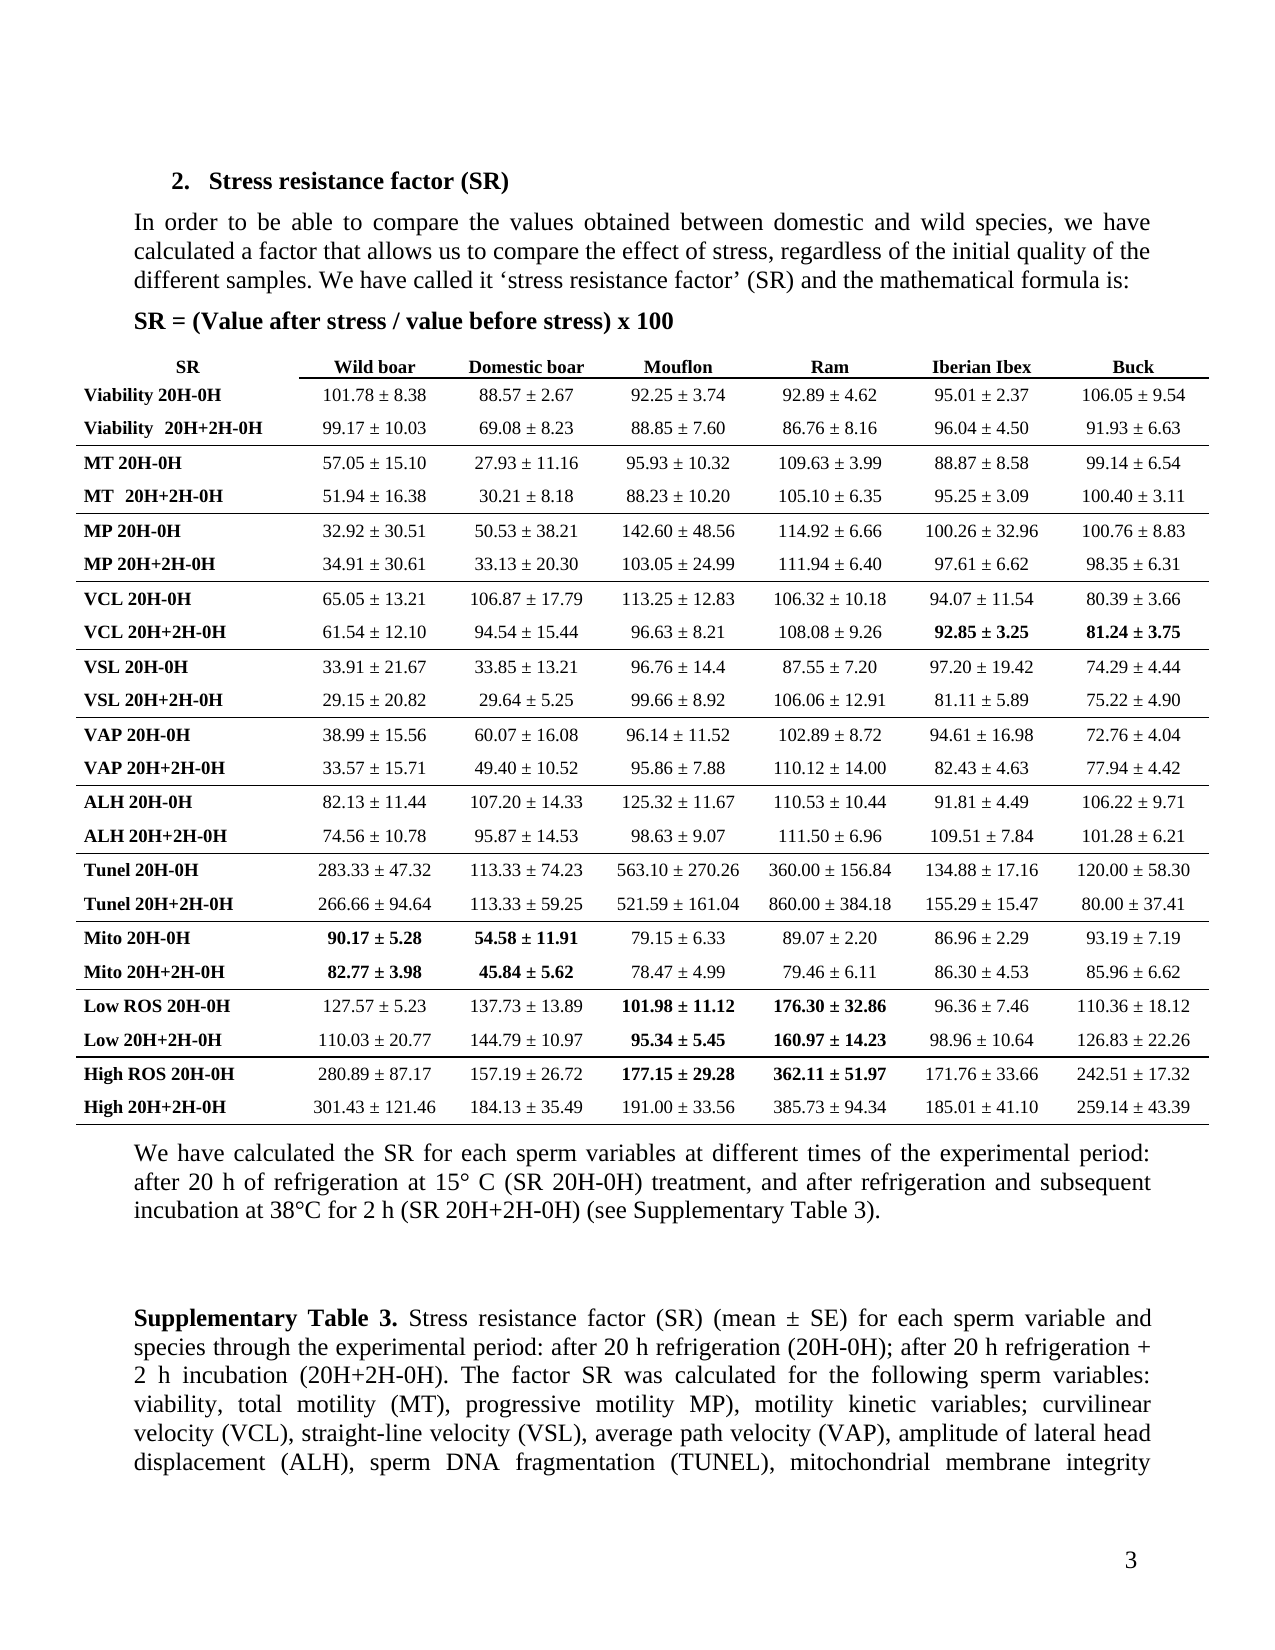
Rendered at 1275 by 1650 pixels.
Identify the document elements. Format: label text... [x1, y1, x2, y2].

table_cell 95.86 ± 7.88 [602, 751, 754, 785]
table_cell 88.23 ± 10.20 [602, 479, 754, 513]
table_cell 33.13 ± 20.30 [450, 547, 602, 581]
table_cell 157.19 ± 26.72 [450, 1058, 602, 1090]
table_header Mouflon [602, 348, 754, 377]
table_cell 107.20 ± 14.33 [450, 786, 602, 819]
table_cell 82.43 ± 4.63 [906, 751, 1057, 785]
table_cell 45.84 ± 5.62 [450, 955, 602, 988]
table_cell 54.58 ± 11.91 [450, 922, 602, 954]
table_header Domestic boar [450, 348, 602, 377]
table_cell 60.07 ± 16.08 [450, 718, 602, 751]
table_cell 96.14 ± 11.52 [602, 718, 754, 751]
table_cell 385.73 ± 94.34 [754, 1090, 906, 1124]
table_cell 114.92 ± 6.66 [754, 514, 906, 547]
table_cell 97.20 ± 19.42 [906, 650, 1057, 683]
table_cell 137.73 ± 13.89 [450, 990, 602, 1022]
table_cell 88.85 ± 7.60 [602, 411, 754, 445]
table_cell 521.59 ± 161.04 [602, 887, 754, 921]
table_cell 94.61 ± 16.98 [906, 718, 1057, 751]
table_cell 108.08 ± 9.26 [754, 615, 906, 649]
table_cell 102.89 ± 8.72 [754, 718, 906, 751]
table_cell 125.32 ± 11.67 [602, 786, 754, 819]
table_cell 185.01 ± 41.10 [906, 1090, 1057, 1124]
table_header Ram [754, 348, 906, 377]
table_cell High ROS 20H-0H [76, 1058, 299, 1090]
table_cell 101.78 ± 8.38 [299, 379, 450, 411]
table_cell VAP 20H-0H [76, 718, 299, 751]
table_cell 99.14 ± 6.54 [1058, 446, 1209, 479]
table_cell 106.32 ± 10.18 [754, 582, 906, 615]
table_cell 79.46 ± 6.11 [754, 955, 906, 988]
table_cell 34.91 ± 30.61 [299, 547, 450, 581]
table_cell 97.61 ± 6.62 [906, 547, 1057, 581]
table_cell 99.66 ± 8.92 [602, 683, 754, 717]
table_cell 57.05 ± 15.10 [299, 446, 450, 479]
table_cell 89.07 ± 2.20 [754, 922, 906, 954]
table_cell 86.30 ± 4.53 [906, 955, 1057, 988]
table_cell 49.40 ± 10.52 [450, 751, 602, 785]
table_cell 95.87 ± 14.53 [450, 819, 602, 853]
table_cell 301.43 ± 121.46 [299, 1090, 450, 1124]
table_cell 87.55 ± 7.20 [754, 650, 906, 683]
table_cell 100.76 ± 8.83 [1058, 514, 1209, 547]
table_cell 77.94 ± 4.42 [1058, 751, 1209, 785]
table_cell 96.36 ± 7.46 [906, 990, 1057, 1022]
table_cell 113.25 ± 12.83 [602, 582, 754, 615]
table_cell 177.15 ± 29.28 [602, 1058, 754, 1090]
table_cell 120.00 ± 58.30 [1058, 854, 1209, 887]
table_cell 86.76 ± 8.16 [754, 411, 906, 445]
table_cell 80.39 ± 3.66 [1058, 582, 1209, 615]
table_cell VCL 20H-0H [76, 582, 299, 615]
table_header Iberian Ibex [906, 348, 1057, 377]
table_cell 259.14 ± 43.39 [1058, 1090, 1209, 1124]
table_cell 96.04 ± 4.50 [906, 411, 1057, 445]
table_cell 90.17 ± 5.28 [299, 922, 450, 954]
table_cell 176.30 ± 32.86 [754, 990, 906, 1022]
table_cell 74.56 ± 10.78 [299, 819, 450, 853]
table_cell 69.08 ± 8.23 [450, 411, 602, 445]
table_cell MP 20H+2H-0H [76, 547, 299, 581]
table_cell 91.81 ± 4.49 [906, 786, 1057, 819]
table_cell 98.35 ± 6.31 [1058, 547, 1209, 581]
table_cell 155.29 ± 15.47 [906, 887, 1057, 921]
table_cell 88.87 ± 8.58 [906, 446, 1057, 479]
table_cell 160.97 ± 14.23 [754, 1023, 906, 1056]
table_cell VAP 20H+2H-0H [76, 751, 299, 785]
table_cell 81.11 ± 5.89 [906, 683, 1057, 717]
table_cell 109.51 ± 7.84 [906, 819, 1057, 853]
table_cell Tunel 20H-0H [76, 854, 299, 887]
table_cell 101.28 ± 6.21 [1058, 819, 1209, 853]
table_cell 92.25 ± 3.74 [602, 379, 754, 411]
table_cell 78.47 ± 4.99 [602, 955, 754, 988]
table_cell 110.36 ± 18.12 [1058, 990, 1209, 1022]
table_cell MT 20H-0H [76, 446, 299, 479]
table_cell 106.06 ± 12.91 [754, 683, 906, 717]
table_cell 126.83 ± 22.26 [1058, 1023, 1209, 1056]
table_cell 191.00 ± 33.56 [602, 1090, 754, 1124]
table_cell 95.01 ± 2.37 [906, 379, 1057, 411]
table_cell 111.50 ± 6.96 [754, 819, 906, 853]
table_cell 96.63 ± 8.21 [602, 615, 754, 649]
table_cell 100.40 ± 3.11 [1058, 479, 1209, 513]
table_cell MT 20H+2H-0H [76, 479, 299, 513]
table_cell 242.51 ± 17.32 [1058, 1058, 1209, 1090]
table_cell 74.29 ± 4.44 [1058, 650, 1209, 683]
table_cell 113.33 ± 59.25 [450, 887, 602, 921]
table_cell 29.64 ± 5.25 [450, 683, 602, 717]
text In order to be able to compare the values obtained between domestic and wild species, we have calculated a factor that allows us to compare the effect of stress, regardless of the initial quality of the different samples. We have called it ‘stress resistance factor’ (SR) and the mathematical formula is: [133, 207, 1152, 294]
table_cell 32.92 ± 30.51 [299, 514, 450, 547]
table_cell VSL 20H+2H-0H [76, 683, 299, 717]
table_cell ALH 20H-0H [76, 786, 299, 819]
table_cell 106.05 ± 9.54 [1058, 379, 1209, 411]
table_cell 94.54 ± 15.44 [450, 615, 602, 649]
table_cell 65.05 ± 13.21 [299, 582, 450, 615]
table_cell 144.79 ± 10.97 [450, 1023, 602, 1056]
table_cell 95.34 ± 5.45 [602, 1023, 754, 1056]
table_cell 33.85 ± 13.21 [450, 650, 602, 683]
table_cell 86.96 ± 2.29 [906, 922, 1057, 954]
table_cell 88.57 ± 2.67 [450, 379, 602, 411]
table_cell 82.77 ± 3.98 [299, 955, 450, 988]
table_cell Low ROS 20H-0H [76, 990, 299, 1022]
table_cell 94.07 ± 11.54 [906, 582, 1057, 615]
table_cell 91.93 ± 6.63 [1058, 411, 1209, 445]
table_cell 283.33 ± 47.32 [299, 854, 450, 887]
table_header SR [76, 348, 299, 377]
table_cell 106.87 ± 17.79 [450, 582, 602, 615]
table_cell 360.00 ± 156.84 [754, 854, 906, 887]
text We have calculated the SR for each sperm variables at different times of the experimental period: after 20 h of refrigeration at 15° C (SR 20H-0H) treatment, and after refrigeration and subsequent incubation at 38°C for 2 h (SR 20H+2H-0H) (see Supplementary Table 3). [133, 1138, 1152, 1224]
table_cell 110.12 ± 14.00 [754, 751, 906, 785]
table_cell 100.26 ± 32.96 [906, 514, 1057, 547]
table_cell VSL 20H-0H [76, 650, 299, 683]
table_cell 51.94 ± 16.38 [299, 479, 450, 513]
table_cell 29.15 ± 20.82 [299, 683, 450, 717]
table_cell 33.57 ± 15.71 [299, 751, 450, 785]
table_cell 38.99 ± 15.56 [299, 718, 450, 751]
table_cell 280.89 ± 87.17 [299, 1058, 450, 1090]
table_cell Mito 20H+2H-0H [76, 955, 299, 988]
table_cell 134.88 ± 17.16 [906, 854, 1057, 887]
table_cell 171.76 ± 33.66 [906, 1058, 1057, 1090]
table_cell 80.00 ± 37.41 [1058, 887, 1209, 921]
table_cell 98.96 ± 10.64 [906, 1023, 1057, 1056]
table_cell 113.33 ± 74.23 [450, 854, 602, 887]
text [133, 1303, 1152, 1475]
table_cell Viability 20H-0H [76, 377, 299, 411]
table_cell 110.03 ± 20.77 [299, 1023, 450, 1056]
table_cell 92.89 ± 4.62 [754, 379, 906, 411]
table_cell 82.13 ± 11.44 [299, 786, 450, 819]
table_cell ALH 20H+2H-0H [76, 819, 299, 853]
table_cell 79.15 ± 6.33 [602, 922, 754, 954]
table_cell 95.93 ± 10.32 [602, 446, 754, 479]
table_header Wild boar [299, 348, 450, 377]
table_cell 184.13 ± 35.49 [450, 1090, 602, 1124]
table_cell 27.93 ± 11.16 [450, 446, 602, 479]
table_cell 109.63 ± 3.99 [754, 446, 906, 479]
table_cell 50.53 ± 38.21 [450, 514, 602, 547]
table_cell 98.63 ± 9.07 [602, 819, 754, 853]
table_cell 96.76 ± 14.4 [602, 650, 754, 683]
table_cell MP 20H-0H [76, 514, 299, 547]
table_cell 33.91 ± 21.67 [299, 650, 450, 683]
subtitle Stress resistance factor (SR) [171, 166, 1152, 195]
table_cell 860.00 ± 384.18 [754, 887, 906, 921]
table_cell Tunel 20H+2H-0H [76, 887, 299, 921]
table_cell 266.66 ± 94.64 [299, 887, 450, 921]
table_cell 111.94 ± 6.40 [754, 547, 906, 581]
table_cell 110.53 ± 10.44 [754, 786, 906, 819]
table_cell Viability 20H+2H-0H [76, 411, 299, 445]
table_cell High 20H+2H-0H [76, 1090, 299, 1124]
table_cell 61.54 ± 12.10 [299, 615, 450, 649]
table_cell 30.21 ± 8.18 [450, 479, 602, 513]
table_cell 103.05 ± 24.99 [602, 547, 754, 581]
text SR = (Value after stress / value before stress) x 100 [133, 306, 1152, 335]
table_cell 72.76 ± 4.04 [1058, 718, 1209, 751]
table_cell 106.22 ± 9.71 [1058, 786, 1209, 819]
table_cell 563.10 ± 270.26 [602, 854, 754, 887]
table_cell 75.22 ± 4.90 [1058, 683, 1209, 717]
table_cell 127.57 ± 5.23 [299, 990, 450, 1022]
table_cell Low 20H+2H-0H [76, 1023, 299, 1056]
table_cell 142.60 ± 48.56 [602, 514, 754, 547]
table_cell 101.98 ± 11.12 [602, 990, 754, 1022]
table_cell 81.24 ± 3.75 [1058, 615, 1209, 649]
table_cell 362.11 ± 51.97 [754, 1058, 906, 1090]
table_cell 93.19 ± 7.19 [1058, 922, 1209, 954]
table_cell 85.96 ± 6.62 [1058, 955, 1209, 988]
table_header Buck [1058, 348, 1209, 377]
table_cell 92.85 ± 3.25 [906, 615, 1057, 649]
table_cell 95.25 ± 3.09 [906, 479, 1057, 513]
table_cell VCL 20H+2H-0H [76, 615, 299, 649]
table_cell Mito 20H-0H [76, 922, 299, 954]
table_cell 105.10 ± 6.35 [754, 479, 906, 513]
table_cell 99.17 ± 10.03 [299, 411, 450, 445]
